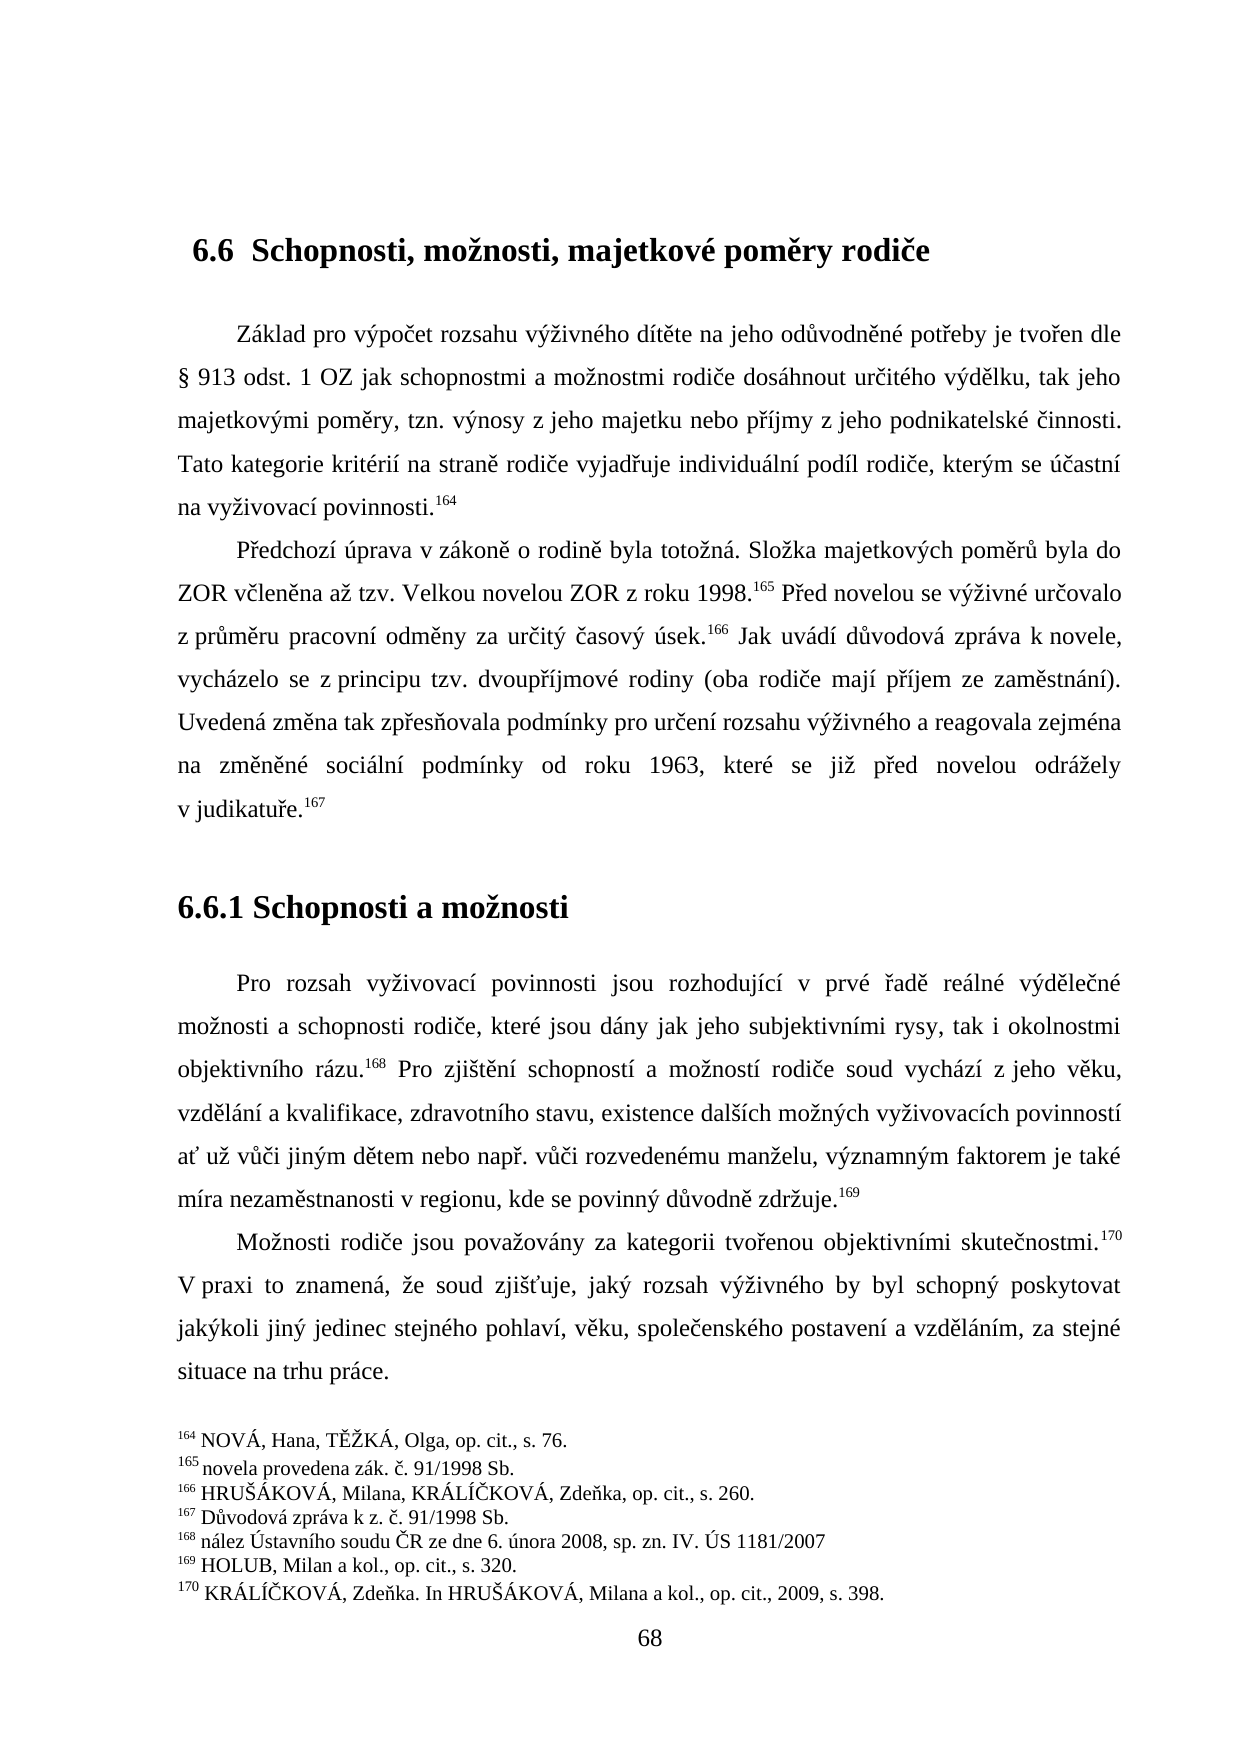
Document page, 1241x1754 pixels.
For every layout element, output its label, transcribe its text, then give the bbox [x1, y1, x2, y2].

text Předchozí úprava v zákoně o rodině byla totožná. Složka majetkových poměrů byla do ZOR včleněna až tzv. Velkou novelou ZOR z roku 1998. Před novelou se výživné určovalo z průměru pracovní odměny za určitý časový úsek. Jak uvádí důvodová zpráva k novele, vycházelo se z principu tzv. dvoupříjmové rodiny (oba rodiče mají příjem ze zaměstnání). Uvedená změna tak zpřesňovala podmínky pro určení rozsahu výživného a reagovala zejména na změněné sociální podmínky od roku 1963, které se již před novelou odrážely v judikatuře. [177, 535, 1122, 822]
text Základ pro výpočet rozsahu výživného dítěte na jeho odůvodněné potřeby je tvořen dle § 913 odst. 1 OZ jak schopnostmi a možnostmi rodiče dosáhnout určitého výdělku, tak jeho majetkovými poměry, tzn. výnosy z jeho majetku nebo příjmy z jeho podnikatelské činnosti. Tato kategorie kritérií na straně rodiče vyjadřuje individuální podíl rodiče, kterým se účastní na vyživovací povinnosti. [177, 319, 1122, 521]
text Možnosti rodiče jsou považovány za kategorii tvořenou objektivními skutečnostmi. V praxi to znamená, že soud zjišťuje, jaký rozsah výživného by byl schopný poskytovat jakýkoli jiný jedinec stejného pohlaví, věku, společenského postavení a vzděláním, za stejné situace na trhu práce. [177, 1227, 1122, 1385]
subtitle Schopnosti a možnosti [177, 887, 1122, 925]
text Pro rozsah vyživovací povinnosti jsou rozhodující v prvé řadě reálné výdělečné možnosti a schopnosti rodiče, které jsou dány jak jeho subjektivními rysy, tak i okolnostmi objektivního rázu. Pro zjištění schopností a možností rodiče soud vychází z jeho věku, vzdělání a kvalifikace, zdravotního stavu, existence dalších možných vyživovacích povinností ať už vůči jiným dětem nebo např. vůči rozvedenému manželu, významným faktorem je také míra nezaměstnanosti v regionu, kde se povinný důvodně zdržuje. [177, 968, 1122, 1213]
subtitle Schopnosti, možnosti, majetkové poměry rodiče [192, 231, 1122, 269]
